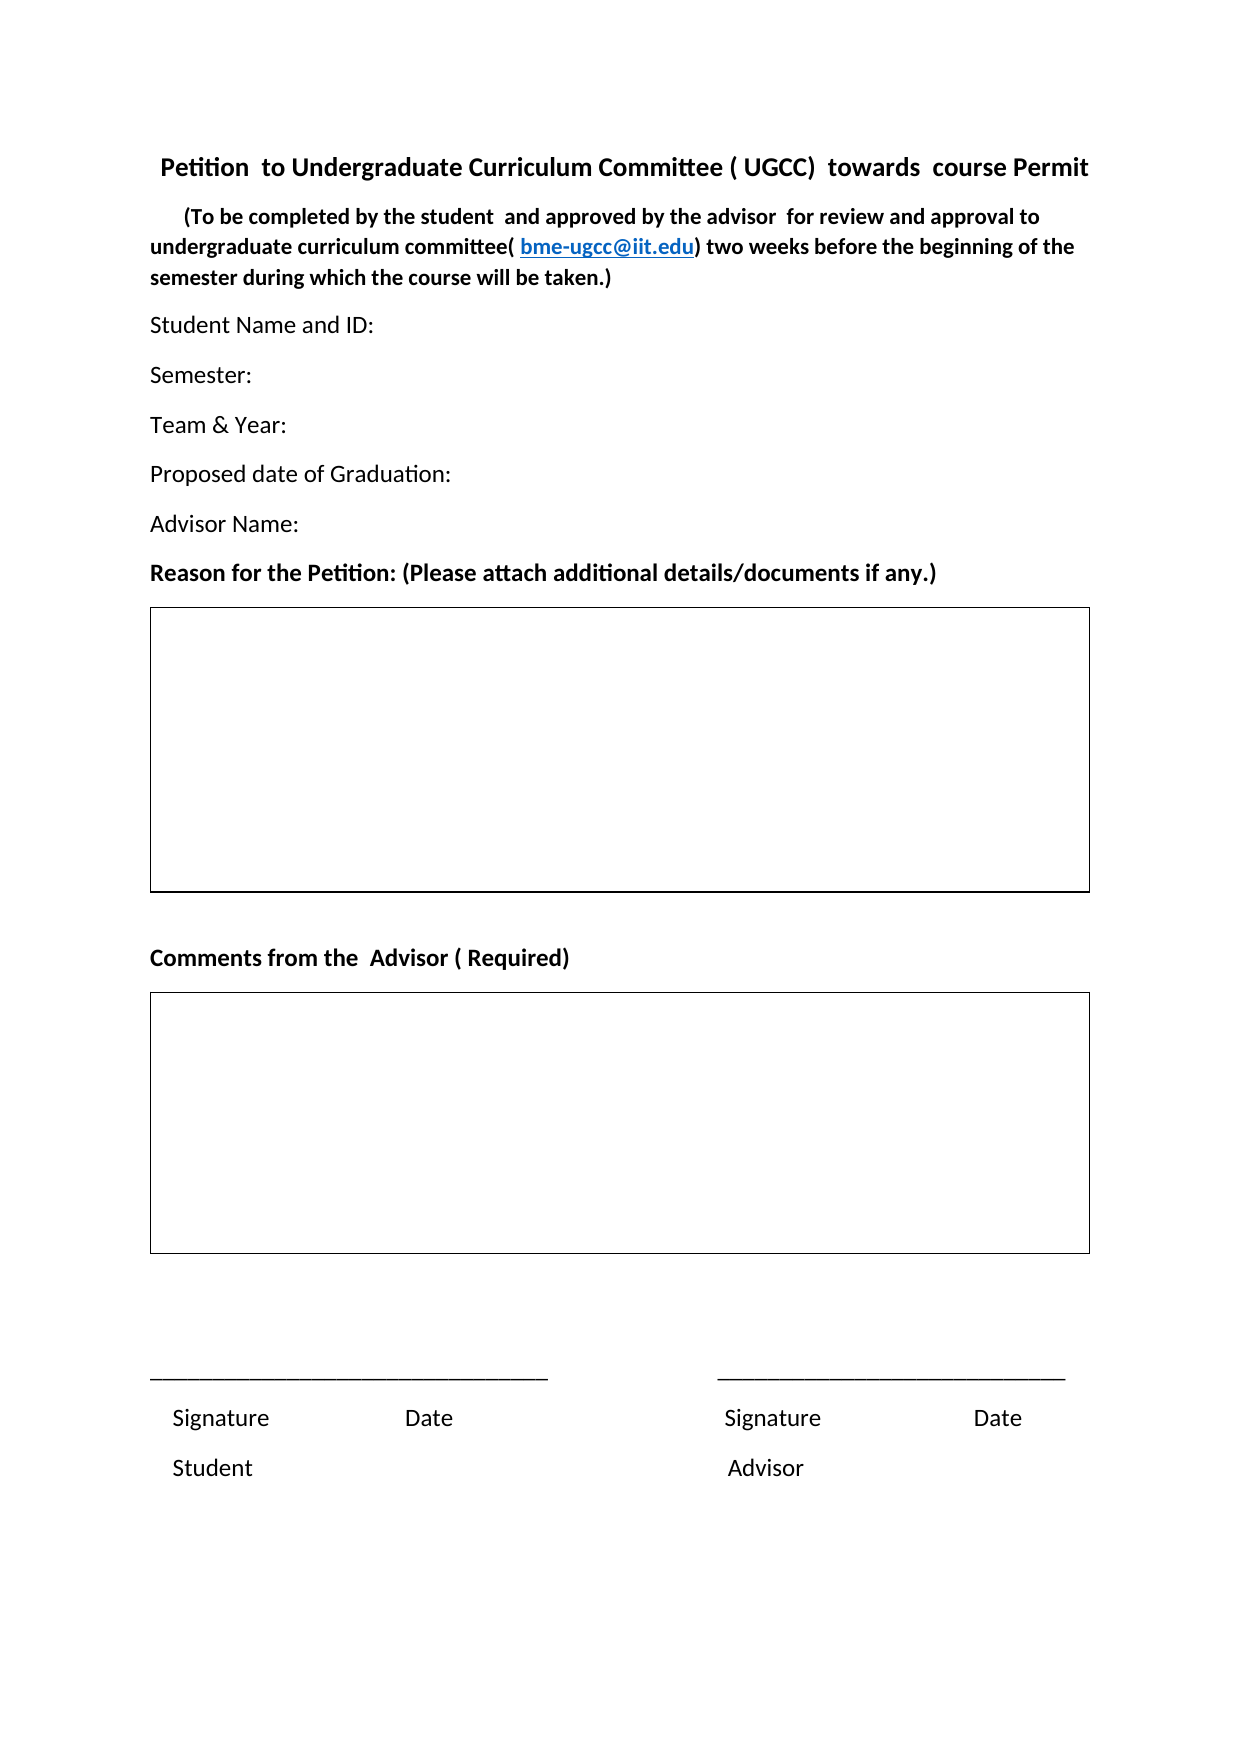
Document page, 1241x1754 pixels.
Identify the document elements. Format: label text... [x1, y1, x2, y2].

table_header [151, 608, 1089, 891]
text Advisor Name: [150, 508, 1090, 538]
text Student Advisor [150, 1452, 1090, 1482]
text Proposed date of Graduation: [150, 458, 1090, 489]
text Petition to Undergraduate Curriculum Committee ( UGCC) towards course Permit [150, 150, 1090, 183]
text Signature Date Signature Date [150, 1402, 1090, 1433]
text Comments from the Advisor ( Required) [150, 942, 1090, 973]
table_header [151, 993, 1089, 1253]
text Reason for the Petition: (Please attach additional details/documents if any.) [150, 557, 1090, 588]
text Semester: [150, 359, 1090, 390]
text Team & Year: [150, 409, 1090, 439]
text Student Name and ID: [150, 309, 1090, 340]
text ________________________________ ____________________________ [150, 1353, 1090, 1383]
text (To be completed by the student and approved by the advisor for review and approval to undergraduate curriculum committee( bme-ugcc@iit.edu) two weeks before the beginning of the semester during which the course will be taken.) [150, 202, 1090, 291]
